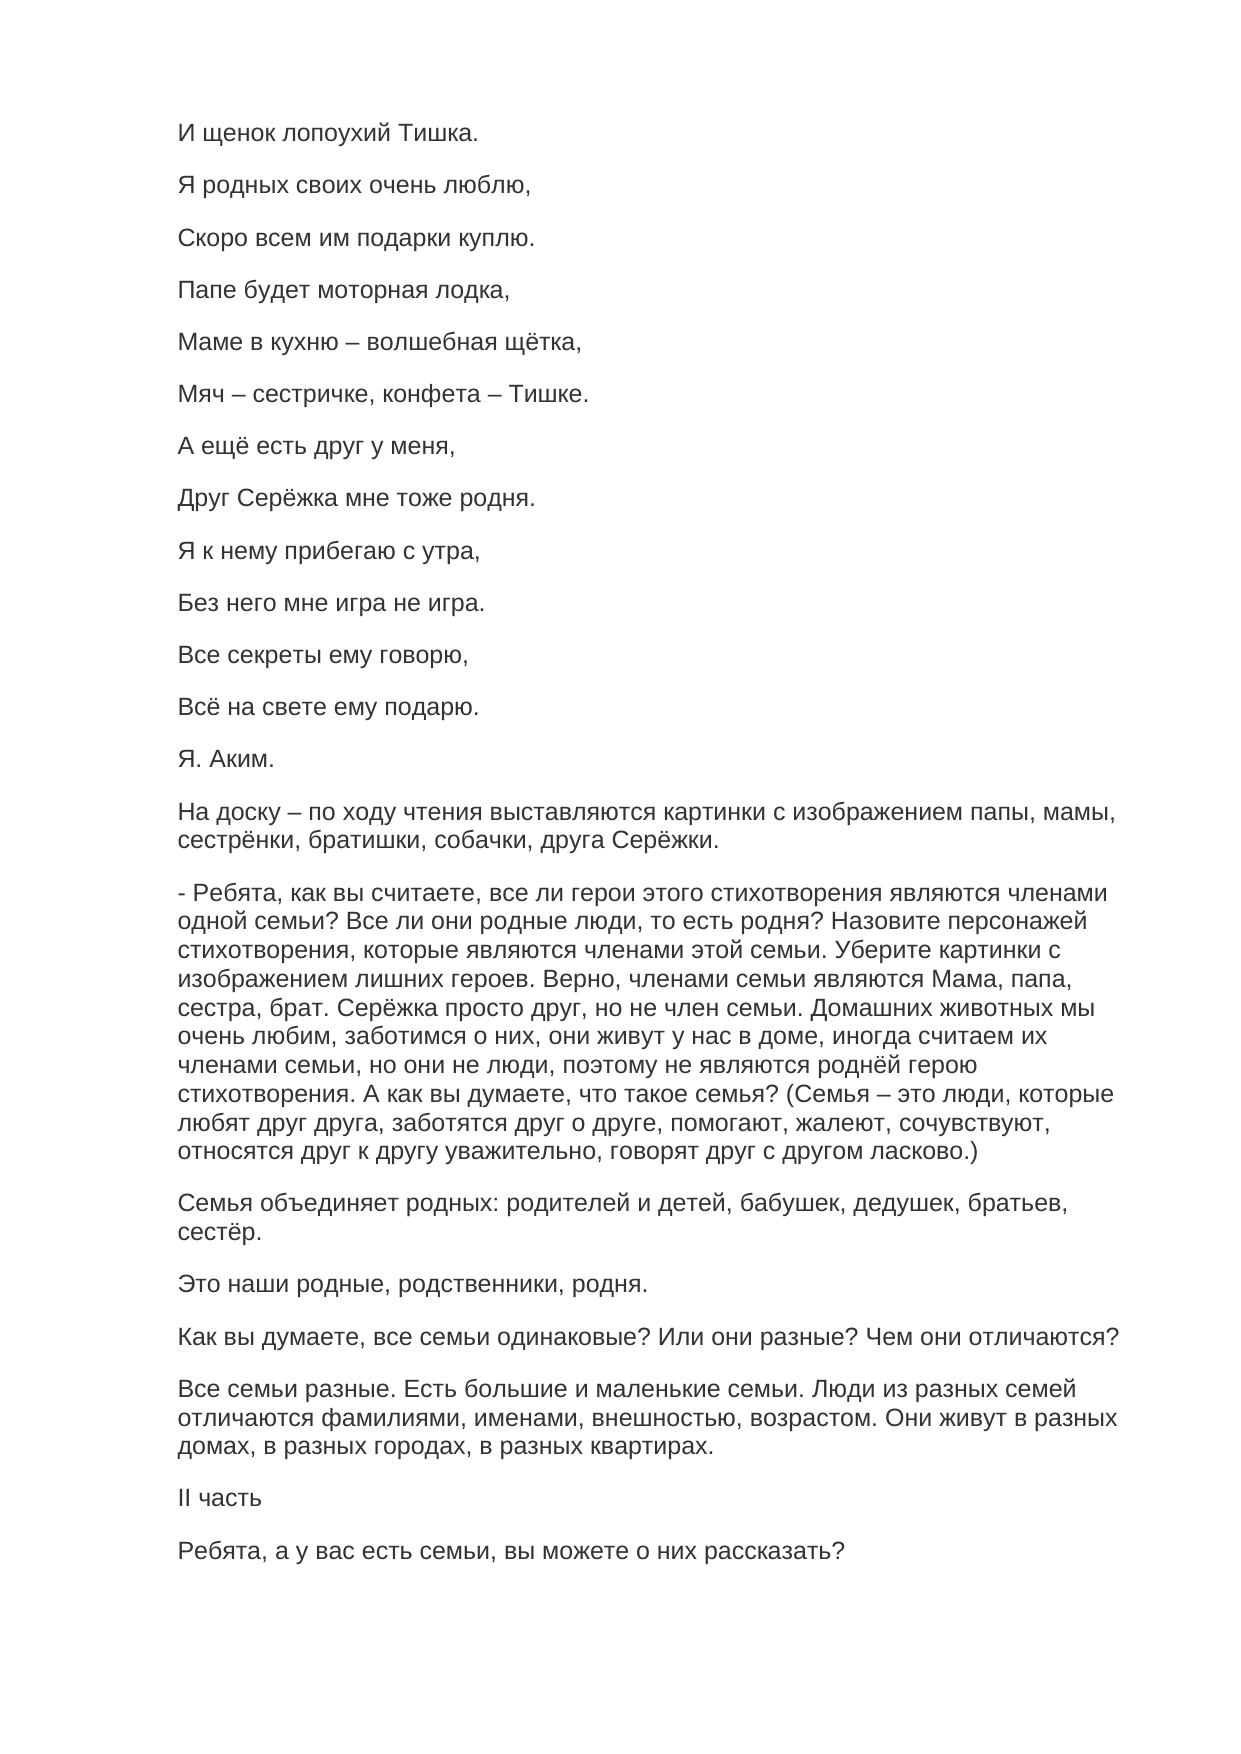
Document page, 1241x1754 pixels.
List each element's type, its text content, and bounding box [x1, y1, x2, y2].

text Мяч – сестричке, конфета – Тишке. [177, 379, 1152, 408]
text Это наши родные, родственники, родня. [177, 1269, 1152, 1298]
text Папе будет моторная лодка, [177, 275, 1152, 303]
text И щенок лопоухий Тишка. [177, 118, 1152, 147]
text Все семьи разные. Есть большие и маленькие семьи. Люди из разных семей отличаются фамилиями, именами, внешностью, возрастом. Они живут в разных домах, в разных городах, в разных квартирах. [177, 1374, 1152, 1460]
text Маме в кухню – волшебная щётка, [177, 327, 1152, 356]
text Я. Аким. [177, 744, 1152, 773]
text Все секреты ему говорю, [177, 640, 1152, 669]
text На доску – по ходу чтения выставляются картинки с изображением папы, мамы, сестрёнки, братишки, собачки, друга Серёжки. [177, 797, 1152, 854]
text Я к нему прибегаю с утра, [177, 536, 1152, 564]
text Скоро всем им подарки куплю. [177, 222, 1152, 251]
text Всё на свете ему подарю. [177, 692, 1152, 721]
text Как вы думаете, все семьи одинаковые? Или они разные? Чем они отличаются? [177, 1322, 1152, 1350]
text Ребята, а у вас есть семьи, вы можете о них рассказать? [177, 1536, 1152, 1564]
text Я родных своих очень люблю, [177, 170, 1152, 199]
text - Ребята, как вы считаете, все ли герои этого стихотворения являются членами одной семьи? Все ли они родные люди, то есть родня? Назовите персонажей стихотворения, которые являются членами этой семьи. Уберите картинки с изображением лишних героев. Верно, членами семьи являются Мама, папа, сестра, брат. Серёжка просто друг, но не член семьи. Домашних животных мы очень любим, заботимся о них, они живут у нас в доме, иногда считаем их членами семьи, но они не люди, поэтому не являются роднёй герою стихотворения. А как вы думаете, что такое семья? (Семья – это люди, которые любят друг друга, заботятся друг о друге, помогают, жалеют, сочувствуют, относятся друг к другу уважительно, говорят друг с другом ласково.) [177, 877, 1152, 1165]
text А ещё есть друг у меня, [177, 431, 1152, 460]
text Без него мне игра не игра. [177, 588, 1152, 617]
text II часть [177, 1483, 1152, 1512]
text Семья объединяет родных: родителей и детей, бабушек, дедушек, братьев, сестёр. [177, 1188, 1152, 1246]
text Друг Серёжка мне тоже родня. [177, 483, 1152, 512]
